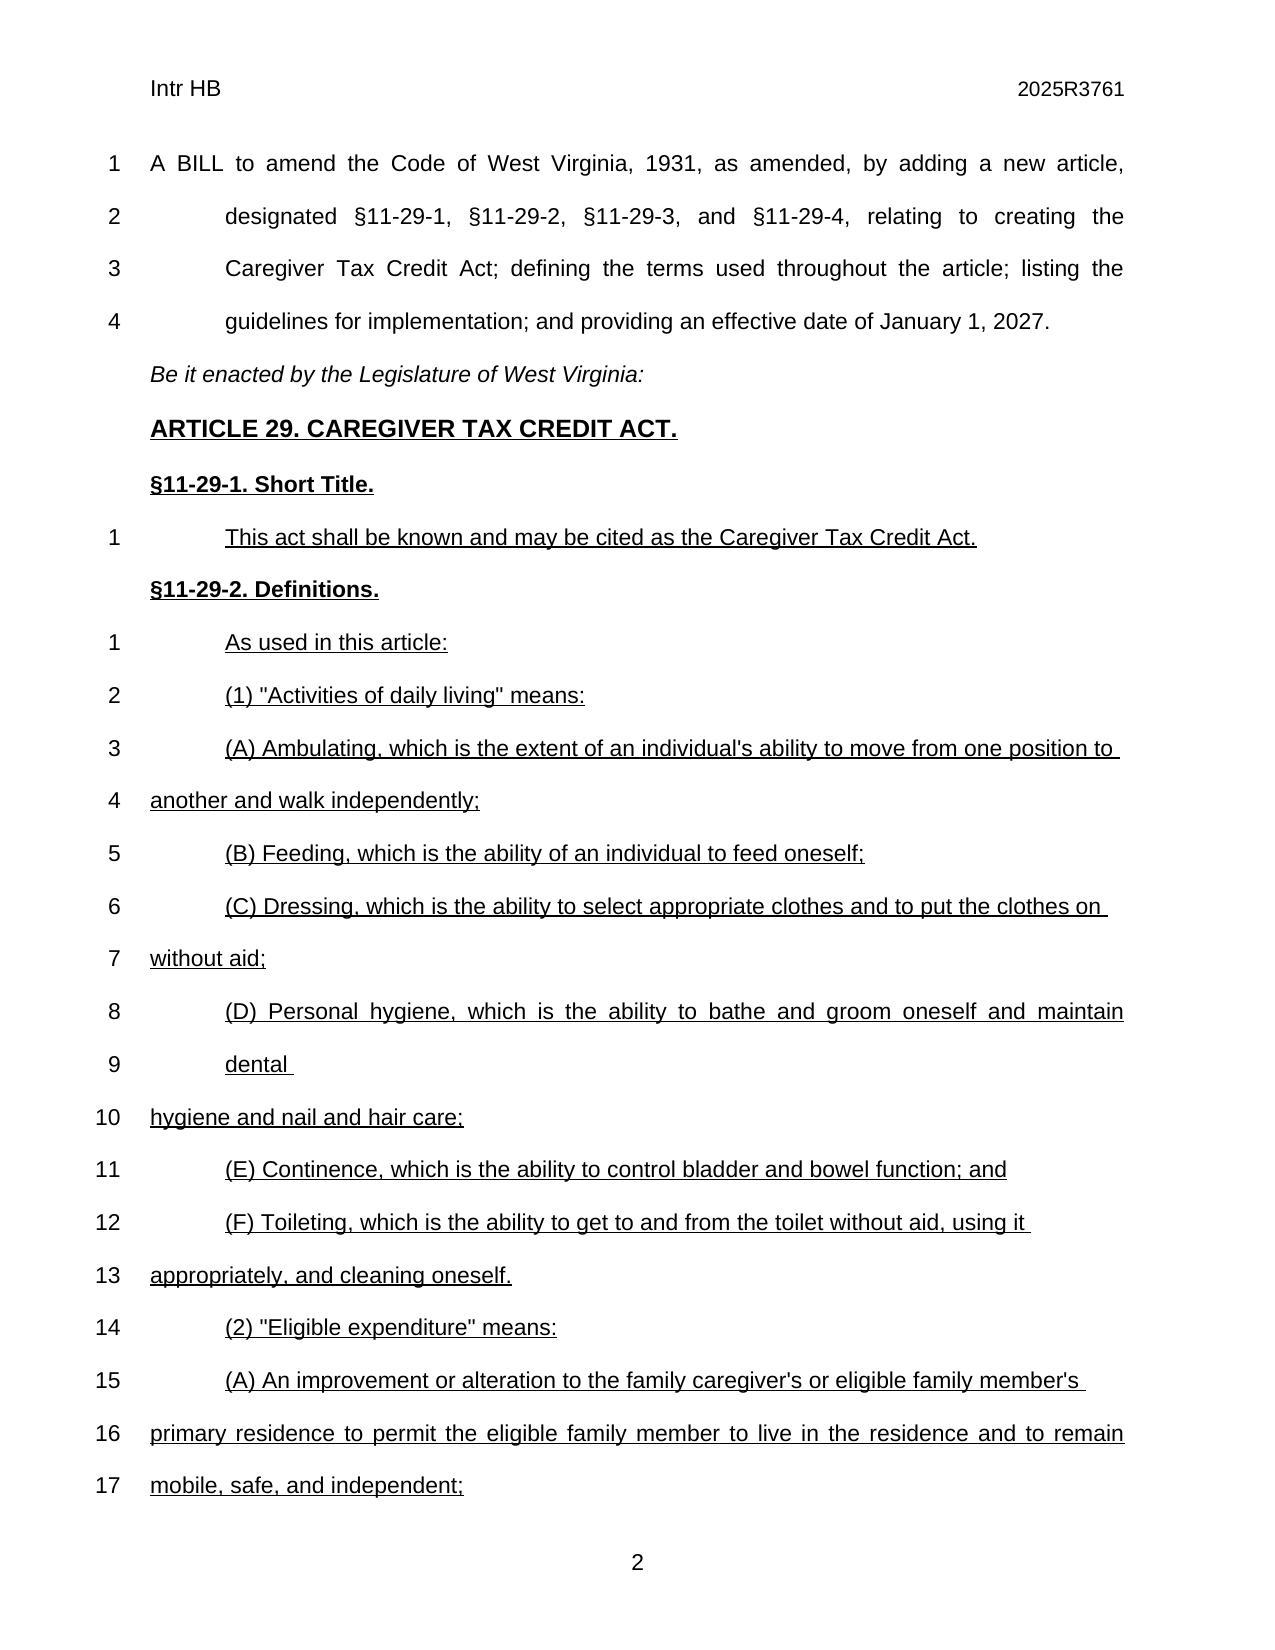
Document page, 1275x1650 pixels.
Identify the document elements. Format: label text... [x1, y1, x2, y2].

text primary residence to permit the eligible family member to live in the residence and to remain mobile, safe, and independent; [150, 1444, 1125, 1499]
text As used in this article: [150, 629, 1125, 656]
text (2) "Eligible expenditure" means: [150, 1314, 1125, 1341]
subtitle ARTICLE 29. CAREGIVER TAX CREDIT ACT. [150, 413, 1125, 442]
text (1) "Activities of daily living" means: [150, 682, 1125, 708]
text (C) Dressing, which is the ability to select appropriate clothes and to put the clothes on [225, 893, 1125, 919]
text (A) Ambulating, which is the extent of an individual's ability to move from one position to [225, 734, 1125, 761]
text This act shall be known and may be cited as the Caregiver Tax Credit Act. [150, 524, 1125, 550]
text another and walk independently; [150, 787, 1125, 814]
text primary residence to permit the eligible family member to live in the residence and to remain mobile, safe, and independent; [150, 1420, 1125, 1443]
text appropriately, and cleaning oneself. [150, 1262, 1125, 1288]
text (E) Continence, which is the ability to control bladder and bowel function; and [150, 1156, 1125, 1183]
text (A) An improvement or alteration to the family caregiver's or eligible family member's [225, 1367, 1125, 1393]
text (D) Personal hygiene, which is the ability to bathe and groom oneself and maintain dental [225, 998, 1125, 1077]
subtitle §11-29-1. Short Title. [150, 471, 1125, 497]
text (F) Toileting, which is the ability to get to and from the toilet without aid, using it [225, 1209, 1125, 1235]
text without aid; [150, 945, 1125, 972]
subtitle §11-29-2. Definitions. [150, 576, 1125, 603]
text hygiene and nail and hair care; [150, 1103, 1125, 1130]
text (B) Feeding, which is the ability of an individual to feed oneself; [150, 840, 1125, 866]
title A BILL to amend the Code of West Virginia, 1931, as amended, by adding a new article, designated §11-29-1, §11-29-2, §11-29-3, and §11-29-4, relating to creating the Caregiver Tax Credit Act; defining the terms used throughout the article; listing the guidelines for implementation; and providing an effective date of January 1, 2027. [150, 150, 1125, 334]
text Be it enacted by the Legislature of West Virginia: [150, 361, 1125, 387]
